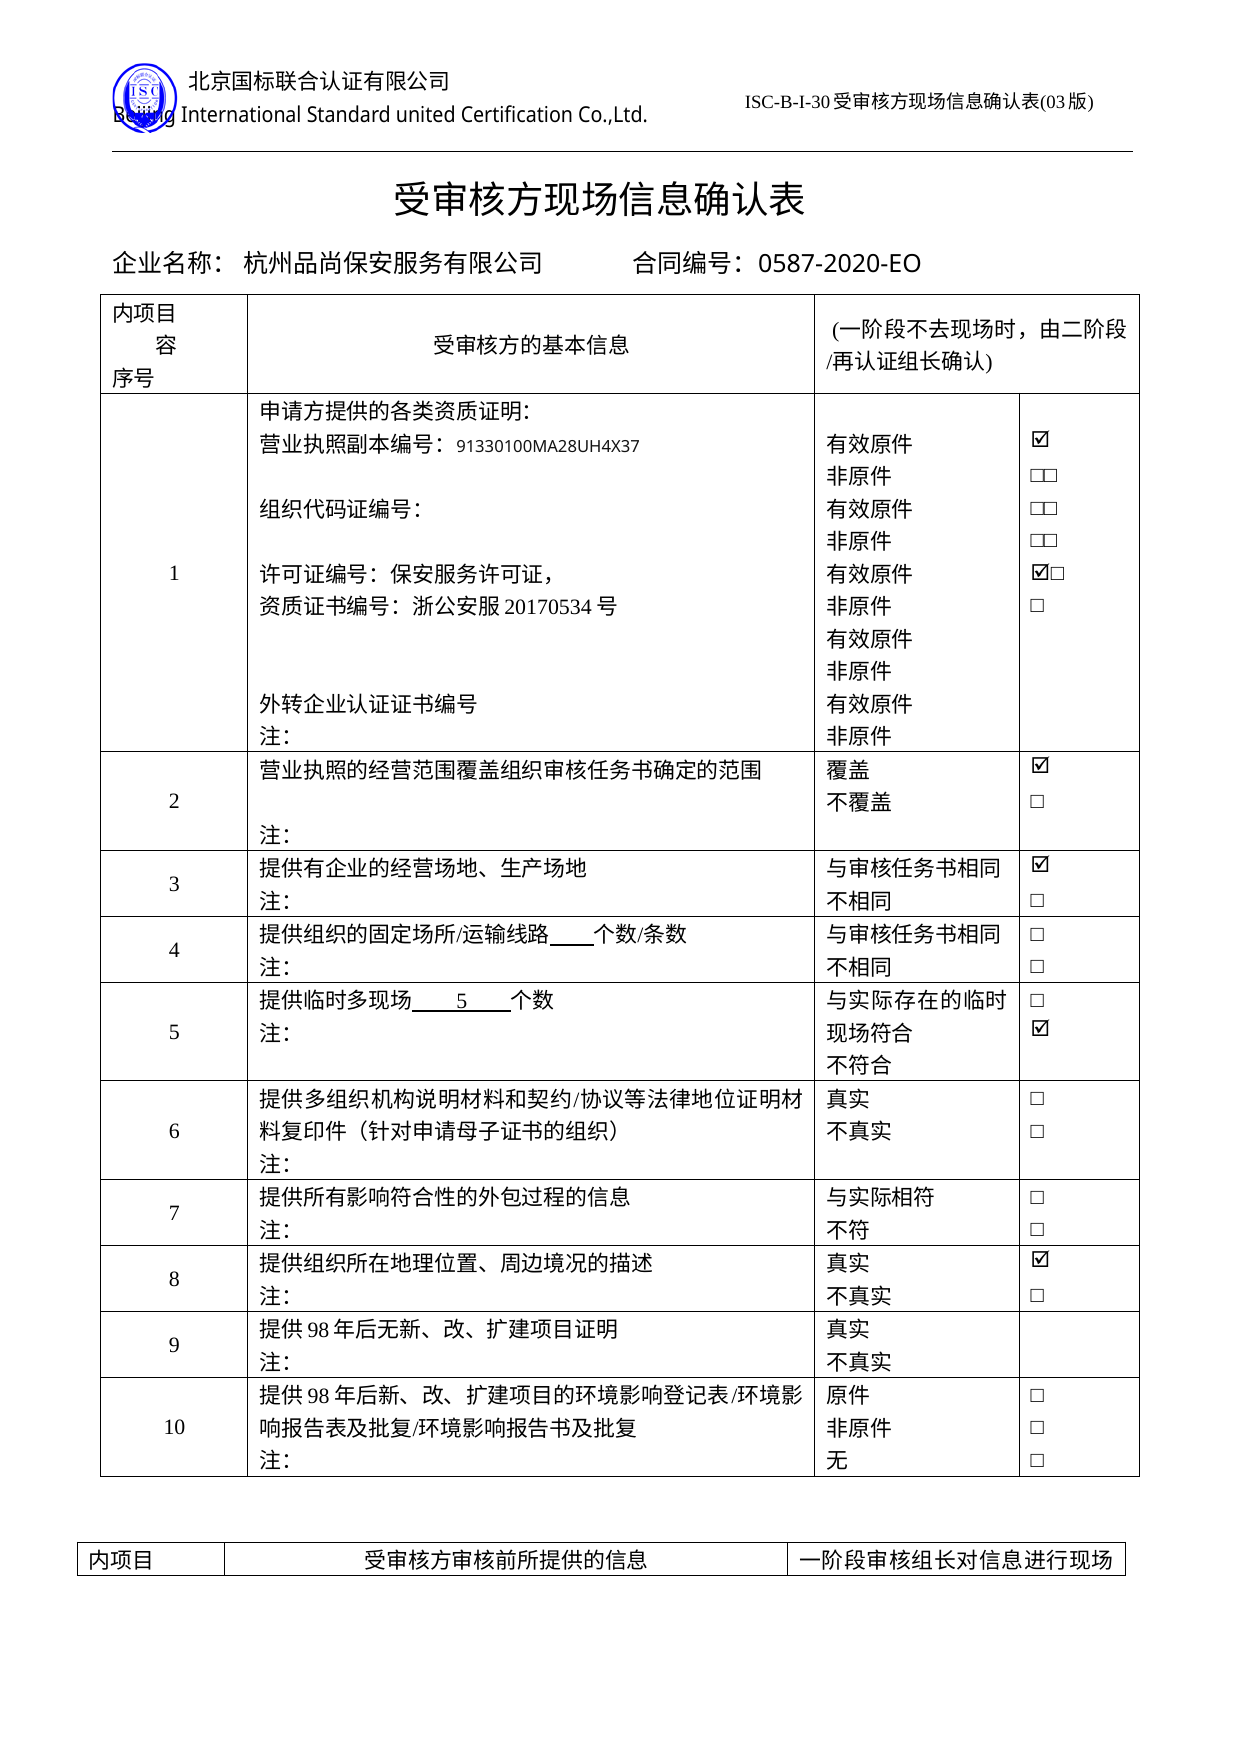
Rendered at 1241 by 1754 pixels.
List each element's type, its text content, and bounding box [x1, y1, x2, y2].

table_cell 提供组织的固定场所/运输线路 个数/条数 注： [248, 917, 814, 982]
table_cell 提供98年后无新、改、扩建项目证明 注： [248, 1312, 814, 1377]
table_cell 提供98年后新、改、扩建项目的环境影响登记表/环境影响报告表及批复/环境影响报告书及批复 注： [248, 1378, 814, 1476]
table_header 内项目 容 序号 [101, 295, 247, 393]
table_cell 6 [101, 1081, 247, 1179]
table_cell □ □ [1020, 1081, 1139, 1179]
table_cell 有效原件 非原件 有效原件 非原件 有效原件 非原件 有效原件 非原件 有效原件 非原件 [815, 394, 1019, 751]
table_cell 与实际相符 不符 [815, 1180, 1019, 1245]
table_cell 营业执照的经营范围覆盖组织审核任务书确定的范围 注： [248, 752, 814, 850]
table_cell [1020, 1312, 1139, 1377]
table_cell □ □ □ [1020, 1378, 1139, 1476]
table_cell 提供有企业的经营场地、生产场地 注： [248, 851, 814, 916]
table_cell 真实 不真实 [815, 1312, 1019, 1377]
table_cell 10 [101, 1378, 247, 1476]
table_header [788, 1543, 1125, 1575]
table_cell 8 [101, 1246, 247, 1311]
table_cell □ [1020, 851, 1139, 916]
table_cell 提供临时多现场 5 个数 注： [248, 983, 814, 1080]
table_header 受审核方的基本信息 [248, 295, 814, 393]
table_cell 提供多组织机构说明材料和契约/协议等法律地位证明材料复印件（针对申请母子证书的组织） 注： [248, 1081, 814, 1179]
table_cell □□ □□ □□ □ □ [1020, 394, 1139, 751]
picture [112, 63, 180, 132]
text 受审核方现场信息确认表 [112, 164, 1128, 229]
table_cell 5 [101, 983, 247, 1080]
table_cell 原件 非原件 无 [815, 1378, 1019, 1476]
table_cell 3 [101, 851, 247, 916]
table_header 受审核方审核前所提供的信息 [225, 1543, 787, 1575]
table_cell 4 [101, 917, 247, 982]
table_header 内项目 容 序号 [78, 1543, 224, 1575]
table_cell 提供所有影响符合性的外包过程的信息 注： [248, 1180, 814, 1245]
table_cell 提供组织所在地理位置、周边境况的描述 注： [248, 1246, 814, 1311]
table_cell □ [1020, 752, 1139, 850]
table_cell □ [1020, 983, 1139, 1080]
table_cell 1 [101, 394, 247, 751]
table_cell 9 [101, 1312, 247, 1377]
text 企业名称： 杭州品尚保安服务有限公司 合同编号：0587-2020-EO [112, 229, 1128, 294]
table_cell 与审核任务书相同 不相同 [815, 851, 1019, 916]
table_cell □ □ [1020, 1180, 1139, 1245]
table_header (一阶段不去现场时，由二阶段/再认证组长确认) [815, 295, 1139, 393]
table_cell 2 [101, 752, 247, 850]
table_cell □ □ [1020, 917, 1139, 982]
table_cell 与审核任务书相同 不相同 [815, 917, 1019, 982]
table_cell 7 [101, 1180, 247, 1245]
table_cell 与实际存在的临时现场符合 不符合 [815, 983, 1019, 1080]
table_cell 覆盖 不覆盖 [815, 752, 1019, 850]
table_cell 真实 不真实 [815, 1081, 1019, 1179]
table_cell 申请方提供的各类资质证明： 营业执照副本编号：91330100MA28UH4X37 组织代码证编号： 许可证编号：保安服务许可证， 资质证书编号：浙公安服20170534号 外转企业认证证书编号 注： [248, 394, 814, 751]
table_cell □ [1020, 1246, 1139, 1311]
table_cell 真实 不真实 [815, 1246, 1019, 1311]
